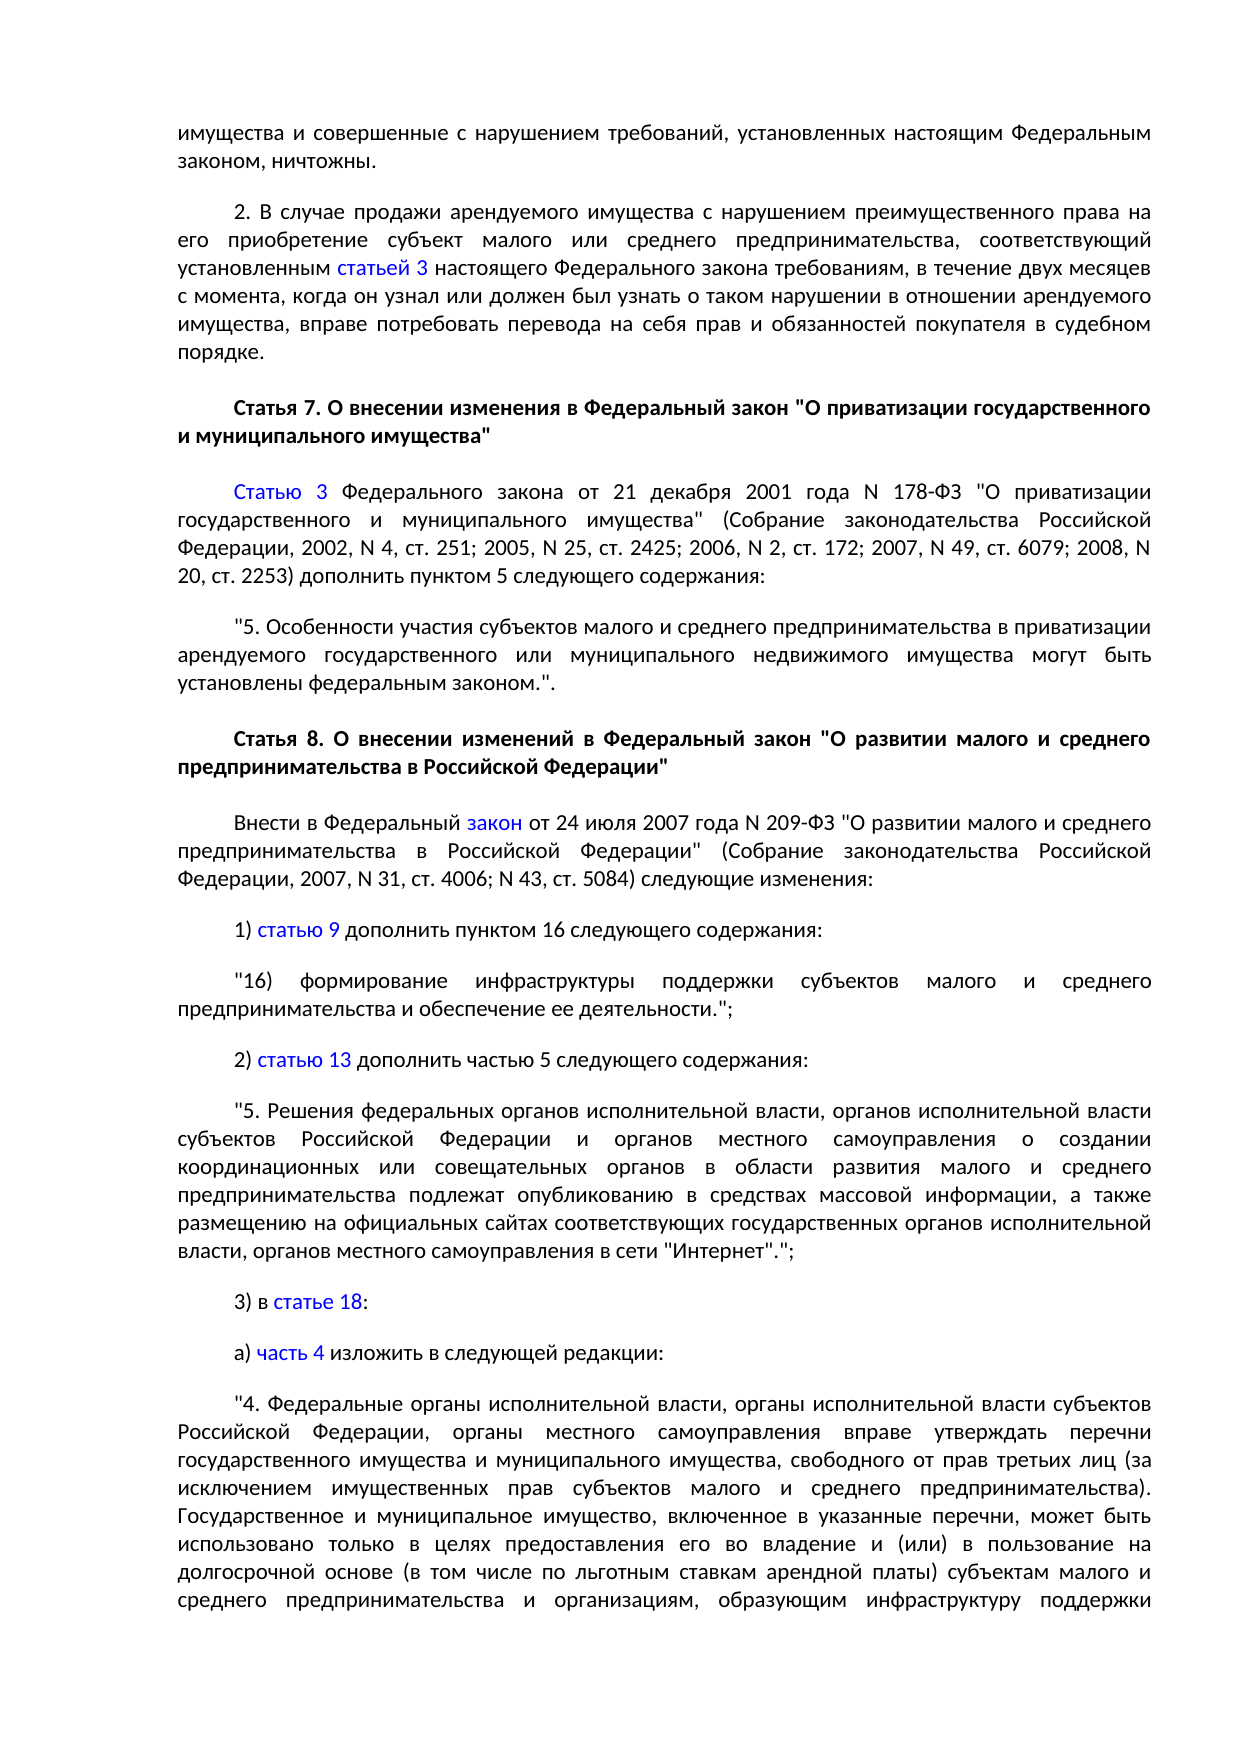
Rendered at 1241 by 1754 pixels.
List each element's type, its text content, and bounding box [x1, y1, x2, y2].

title Статья 8. О внесении изменений в Федеральный закон "О развитии малого и среднего предпринимательства в Российской Федерации" [177, 724, 1152, 780]
title Статья 7. О внесении изменения в Федеральный закон "О приватизации государственного и муниципального имущества" [177, 393, 1152, 449]
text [177, 1389, 1152, 1613]
text 1) статью 9 дополнить пунктом 16 следующего содержания: [177, 915, 1152, 943]
text а) часть 4 изложить в следующей редакции: [177, 1338, 1152, 1366]
text 2) статью 13 дополнить частью 5 следующего содержания: [177, 1045, 1152, 1073]
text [177, 118, 1152, 174]
text 2. В случае продажи арендуемого имущества с нарушением преимущественного права на его приобретение субъект малого или среднего предпринимательства, соответствующий установленным статьей 3 настоящего Федерального закона требованиям, в течение двух месяцев с момента, когда он узнал или должен был узнать о таком нарушении в отношении арендуемого имущества, вправе потребовать перевода на себя прав и обязанностей покупателя в судебном порядке. [177, 197, 1152, 365]
text "5. Особенности участия субъектов малого и среднего предпринимательства в приватизации арендуемого государственного или муниципального недвижимого имущества могут быть установлены федеральным законом.". [177, 612, 1152, 696]
text Внести в Федеральный закон от 24 июля 2007 года N 209-ФЗ "О развитии малого и среднего предпринимательства в Российской Федерации" (Собрание законодательства Российской Федерации, 2007, N 31, ст. 4006; N 43, ст. 5084) следующие изменения: [177, 808, 1152, 892]
text Статью 3 Федерального закона от 21 декабря 2001 года N 178-ФЗ "О приватизации государственного и муниципального имущества" (Собрание законодательства Российской Федерации, 2002, N 4, ст. 251; 2005, N 25, ст. 2425; 2006, N 2, ст. 172; 2007, N 49, ст. 6079; 2008, N 20, ст. 2253) дополнить пунктом 5 следующего содержания: [177, 477, 1152, 589]
text "5. Решения федеральных органов исполнительной власти, органов исполнительной власти субъектов Российской Федерации и органов местного самоуправления о создании координационных или совещательных органов в области развития малого и среднего предпринимательства подлежат опубликованию в средствах массовой информации, а также размещению на официальных сайтах соответствующих государственных органов исполнительной власти, органов местного самоуправления в сети "Интернет"."; [177, 1096, 1152, 1264]
text 3) в статье 18: [177, 1287, 1152, 1315]
text "16) формирование инфраструктуры поддержки субъектов малого и среднего предпринимательства и обеспечение ее деятельности."; [177, 966, 1152, 1022]
